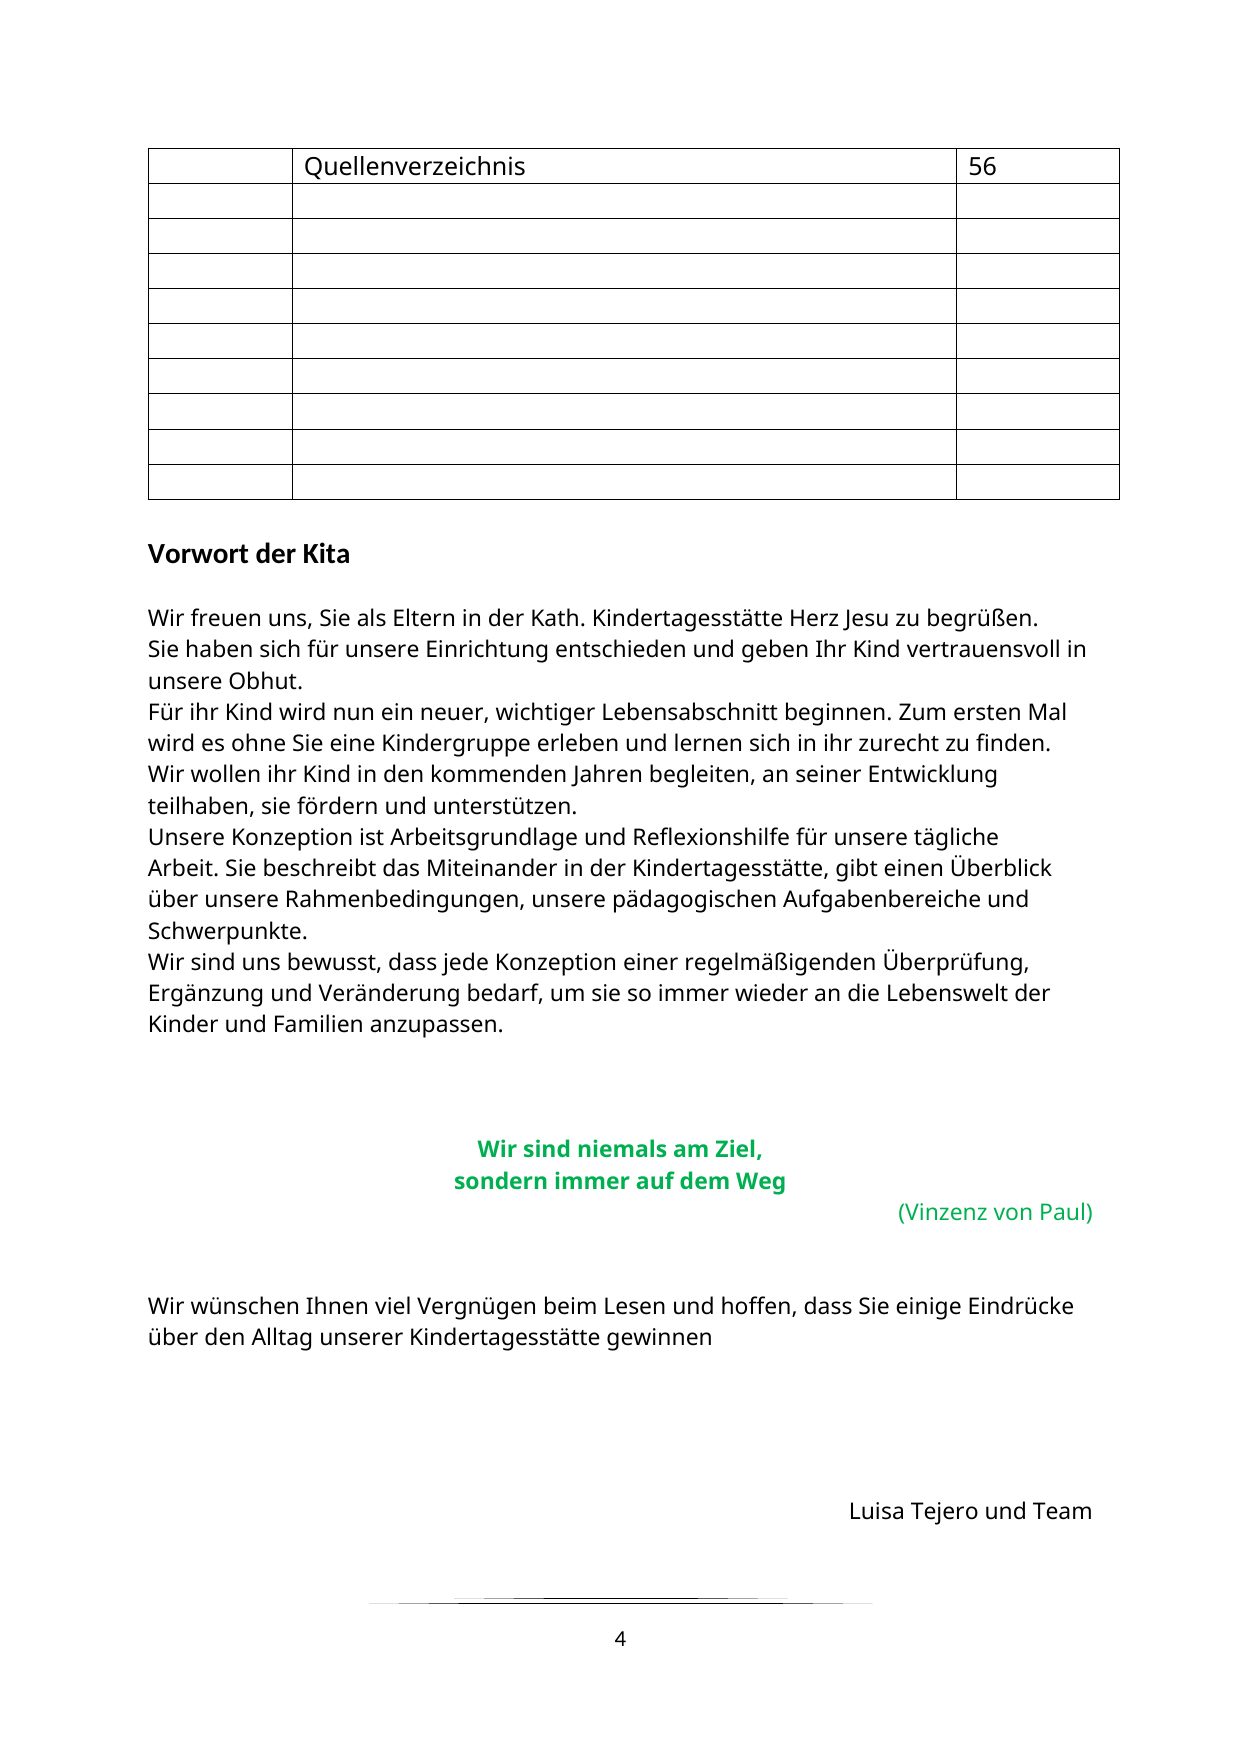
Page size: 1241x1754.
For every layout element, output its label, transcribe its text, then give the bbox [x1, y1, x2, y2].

table_cell [149, 324, 292, 358]
text Wir sind niemals am Ziel, [148, 1133, 1093, 1165]
text Vorwort der Kita [148, 535, 1093, 571]
table_cell [149, 289, 292, 323]
text Für ihr Kind wird nun ein neuer, wichtiger Lebensabschnitt beginnen. Zum ersten Mal wird es ohne Sie eine Kindergruppe erleben und lernen sich in ihr zurecht zu finden. [148, 696, 1093, 758]
text Ergänzung und Veränderung bedarf, um sie so immer wieder an die Lebenswelt der Kinder und Familien anzupassen. [148, 977, 1093, 1040]
table_cell [957, 254, 1119, 288]
table_cell [149, 430, 292, 463]
table_cell [149, 149, 292, 183]
text Wir wünschen Ihnen viel Vergnügen beim Lesen und hoffen, dass Sie einige Eindrücke über den Alltag unserer Kindertagesstätte gewinnen [148, 1290, 1093, 1352]
table_cell [293, 430, 956, 463]
table_cell [149, 254, 292, 288]
text Wir freuen uns, Sie als Eltern in der Kath. Kindertagesstätte Herz Jesu zu begrüßen. [148, 602, 1093, 633]
table_cell [293, 394, 956, 428]
text Sie haben sich für unsere Einrichtung entschieden und geben Ihr Kind vertrauensvoll in unsere Obhut. [148, 633, 1093, 696]
table_cell [957, 184, 1119, 218]
table_cell 56 [957, 149, 1119, 183]
table_cell [957, 324, 1119, 358]
table_cell [149, 219, 292, 253]
table_cell [293, 324, 956, 358]
table_cell [293, 219, 956, 253]
text Wir wollen ihr Kind in den kommenden Jahren begleiten, an seiner Entwicklung teilhaben, sie fördern und unterstützen. [148, 758, 1093, 821]
table_cell [293, 254, 956, 288]
text Wir sind uns bewusst, dass jede Konzeption einer regelmäßigenden Überprüfung, [148, 946, 1093, 977]
table_cell [293, 289, 956, 323]
table_cell [293, 465, 956, 499]
text sondern immer auf dem Weg [148, 1165, 1093, 1196]
table_cell [149, 394, 292, 428]
table_cell [149, 465, 292, 499]
table_cell [149, 184, 292, 218]
table_cell Quellenverzeichnis [293, 149, 956, 183]
table_cell [149, 359, 292, 393]
text Arbeit. Sie beschreibt das Miteinander in der Kindertagesstätte, gibt einen Überblick über unsere Rahmenbedingungen, unsere pädagogischen Aufgabenbereiche und Schwerpunkte. [148, 852, 1093, 946]
text (Vinzenz von Paul) [148, 1196, 1093, 1227]
table_cell [293, 359, 956, 393]
table_cell [957, 359, 1119, 393]
table_cell [957, 289, 1119, 323]
table_cell [957, 394, 1119, 428]
text Unsere Konzeption ist Arbeitsgrundlage und Reflexionshilfe für unsere tägliche [148, 821, 1093, 852]
table_cell [957, 465, 1119, 499]
table_cell [293, 184, 956, 218]
table_cell [957, 219, 1119, 253]
text Luisa Tejero und Team [148, 1495, 1093, 1526]
table_cell [957, 430, 1119, 463]
